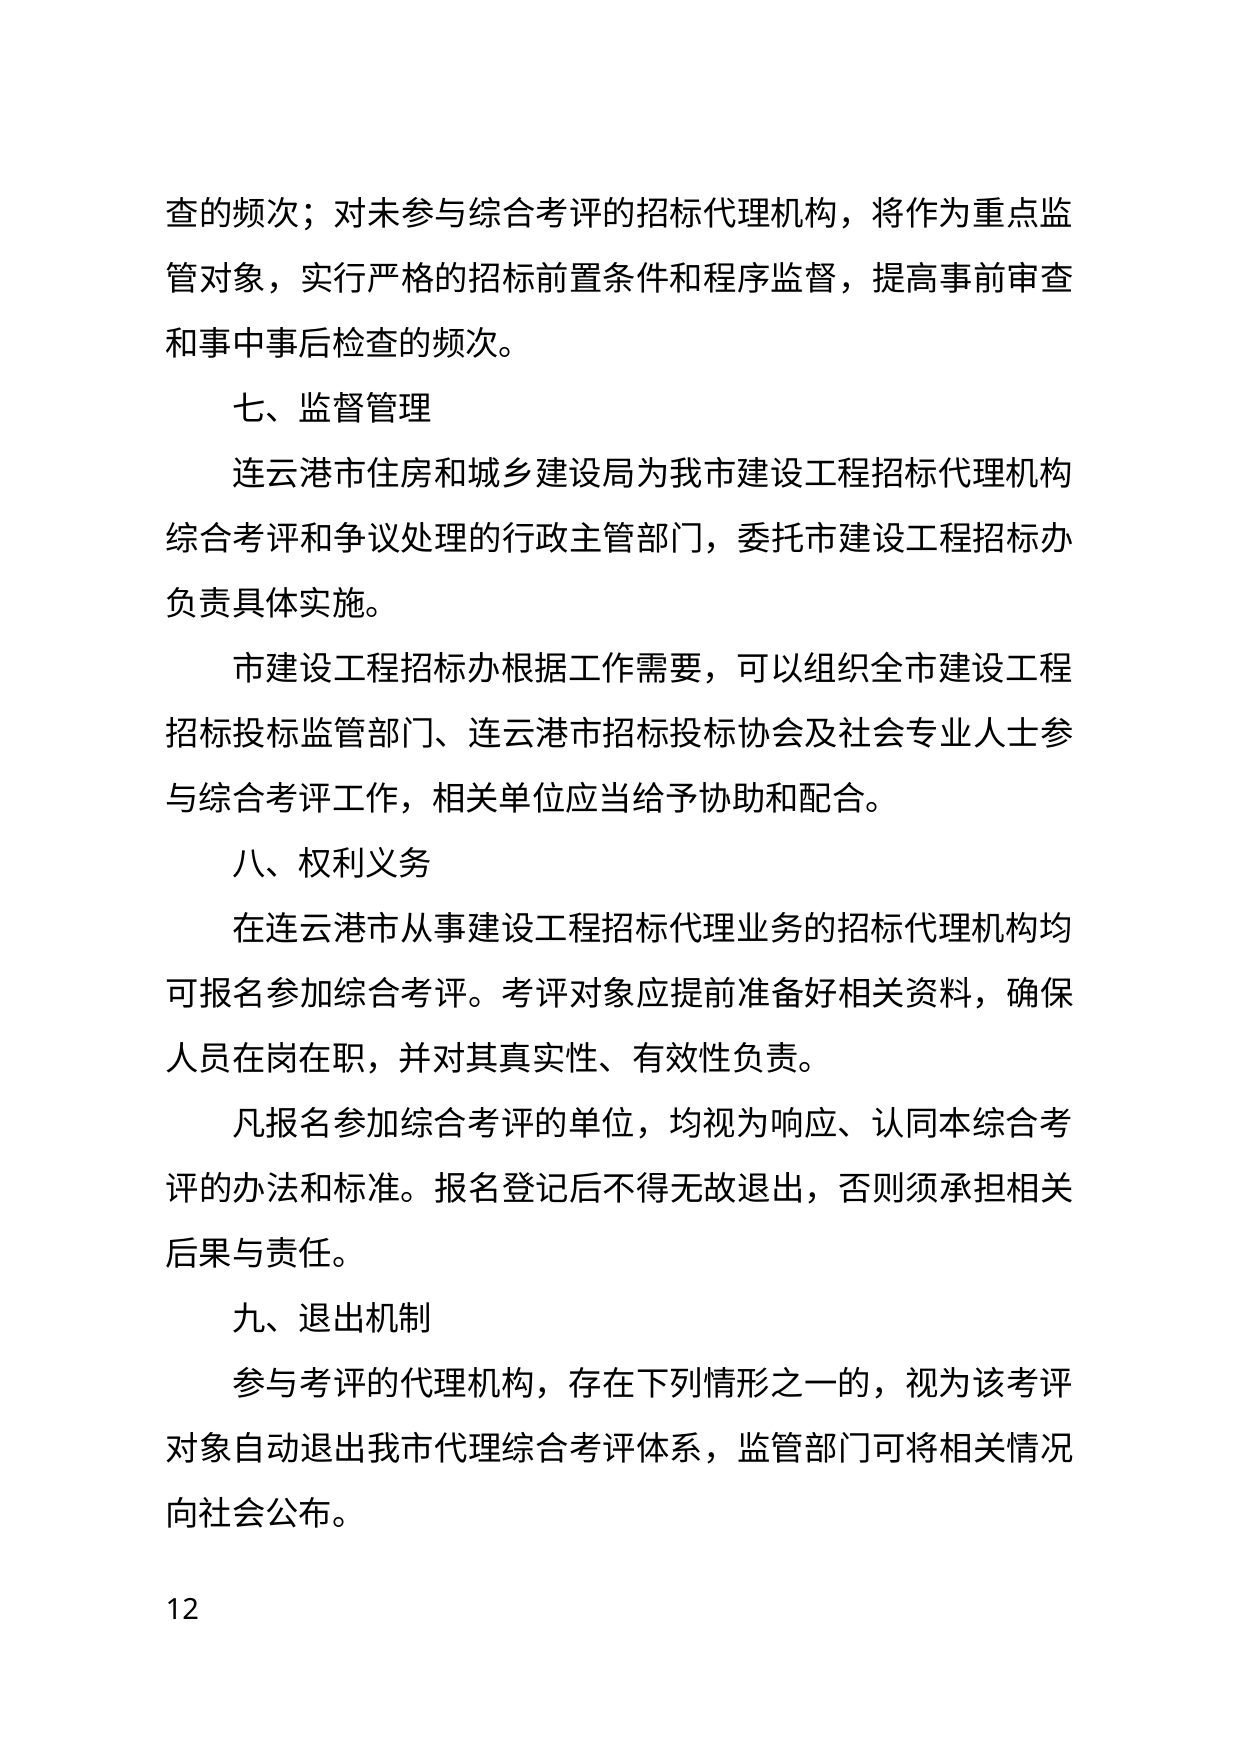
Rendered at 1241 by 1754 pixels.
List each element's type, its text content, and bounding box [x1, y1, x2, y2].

text 在连云港市从事建设工程招标代理业务的招标代理机构均可报名参加综合考评。考评对象应提前准备好相关资料，确保人员在岗在职，并对其真实性、有效性负责。 [165, 893, 1075, 1088]
text 八、权利义务 [165, 828, 1075, 893]
text 凡报名参加综合考评的单位，均视为响应、认同本综合考评的办法和标准。报名登记后不得无故退出，否则须承担相关后果与责任。 [165, 1088, 1075, 1283]
text 连云港市住房和城乡建设局为我市建设工程招标代理机构综合考评和争议处理的行政主管部门，委托市建设工程招标办负责具体实施。 [165, 438, 1075, 633]
text 参与考评的代理机构，存在下列情形之一的，视为该考评对象自动退出我市代理综合考评体系，监管部门可将相关情况向社会公布。 [165, 1348, 1075, 1543]
text 七、监督管理 [165, 373, 1075, 438]
text 九、退出机制 [165, 1283, 1075, 1348]
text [165, 178, 1075, 373]
text 市建设工程招标办根据工作需要，可以组织全市建设工程招标投标监管部门、连云港市招标投标协会及社会专业人士参与综合考评工作，相关单位应当给予协助和配合。 [165, 633, 1075, 828]
